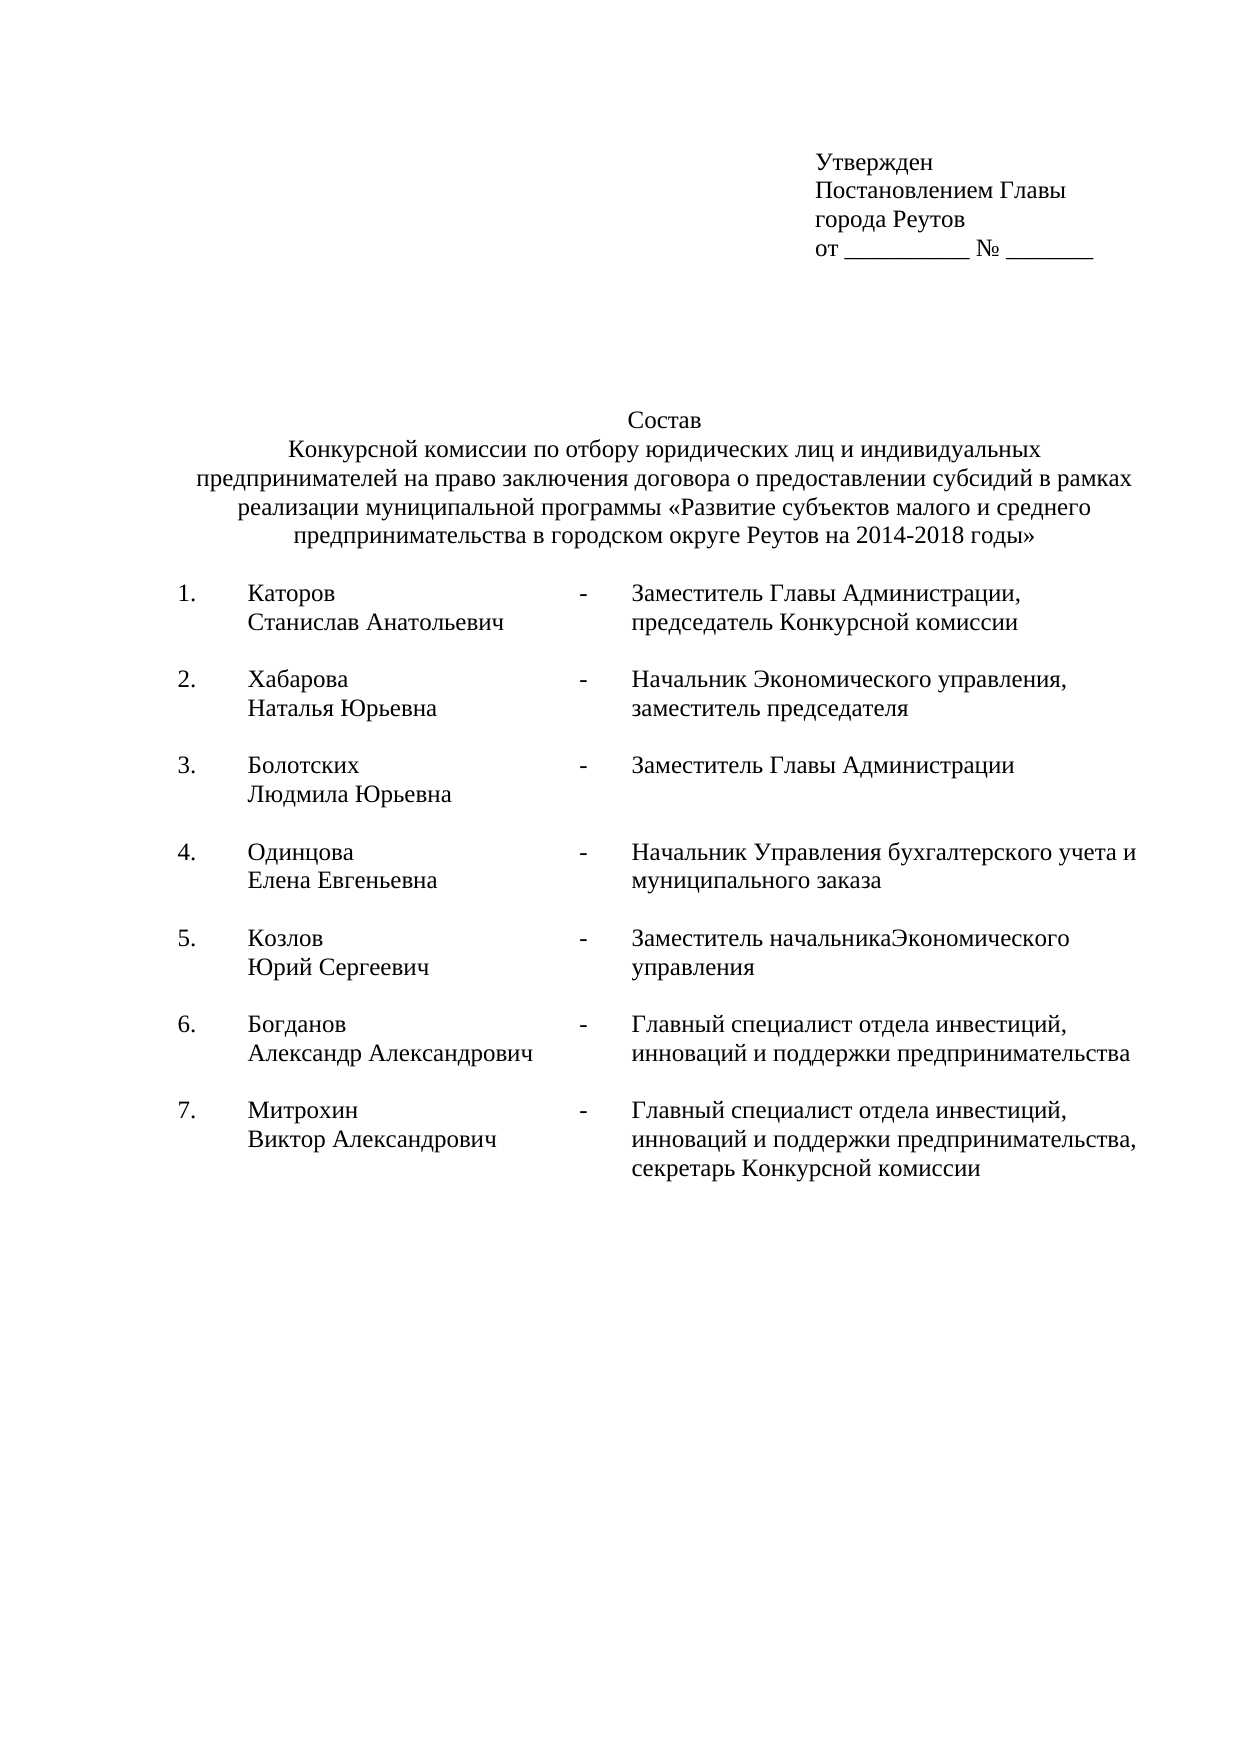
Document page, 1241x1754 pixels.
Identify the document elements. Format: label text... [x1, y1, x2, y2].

table_cell 4. [166, 837, 236, 923]
table_cell 5. [166, 923, 236, 1009]
table_cell Митрохин Виктор Александрович [236, 1096, 546, 1182]
table_cell Главный специалист отдела инвестиций, инноваций и поддержки предпринимательства, секретарь Конкурсной комиссии [620, 1096, 1152, 1182]
table_cell - [546, 923, 620, 1009]
table_cell Богданов Александр Александрович [236, 1009, 546, 1096]
text Постановлением Главы [815, 176, 1152, 204]
table_cell Одинцова Елена Евгеньевна [236, 837, 546, 923]
table_cell - [546, 1096, 620, 1182]
table_header 1. [166, 578, 236, 664]
text от __________ № _______ [815, 233, 1152, 262]
table_cell Заместитель начальникаЭкономического управления [620, 923, 1152, 1009]
text предпринимателей на право заключения договора о предоставлении субсидий в рамках реализации муниципальной программы «Развитие субъектов малого и среднего предпринимательства в городском округе Реутов на 2014-2018 годы» [177, 463, 1152, 549]
table_cell Козлов Юрий Сергеевич [236, 923, 546, 1009]
table_cell Заместитель Главы Администрации [620, 751, 1152, 837]
text Состав [177, 406, 1152, 434]
table_cell - [546, 751, 620, 837]
table_cell Главный специалист отдела инвестиций, инноваций и поддержки предпринимательства [620, 1009, 1152, 1096]
table_header - [546, 578, 620, 664]
table_cell Начальник Управления бухгалтерского учета и муниципального заказа [620, 837, 1152, 923]
table_cell Хабарова Наталья Юрьевна [236, 664, 546, 751]
table_cell 7. [166, 1096, 236, 1182]
text Утвержден [815, 147, 1152, 176]
table_cell 2. [166, 664, 236, 751]
table_cell - [546, 664, 620, 751]
text города Реутов [815, 204, 1152, 233]
table_cell Болотских Людмила Юрьевна [236, 751, 546, 837]
table_cell 3. [166, 751, 236, 837]
table_cell Начальник Экономического управления, заместитель председателя [620, 664, 1152, 751]
table_cell - [546, 1009, 620, 1096]
text Конкурсной комиссии по отбору юридических лиц и индивидуальных [177, 434, 1152, 463]
table_header Каторов Станислав Анатольевич [236, 578, 546, 664]
table_cell 6. [166, 1009, 236, 1096]
table_header Заместитель Главы Администрации, председатель Конкурсной комиссии [620, 578, 1152, 664]
table_cell - [546, 837, 620, 923]
